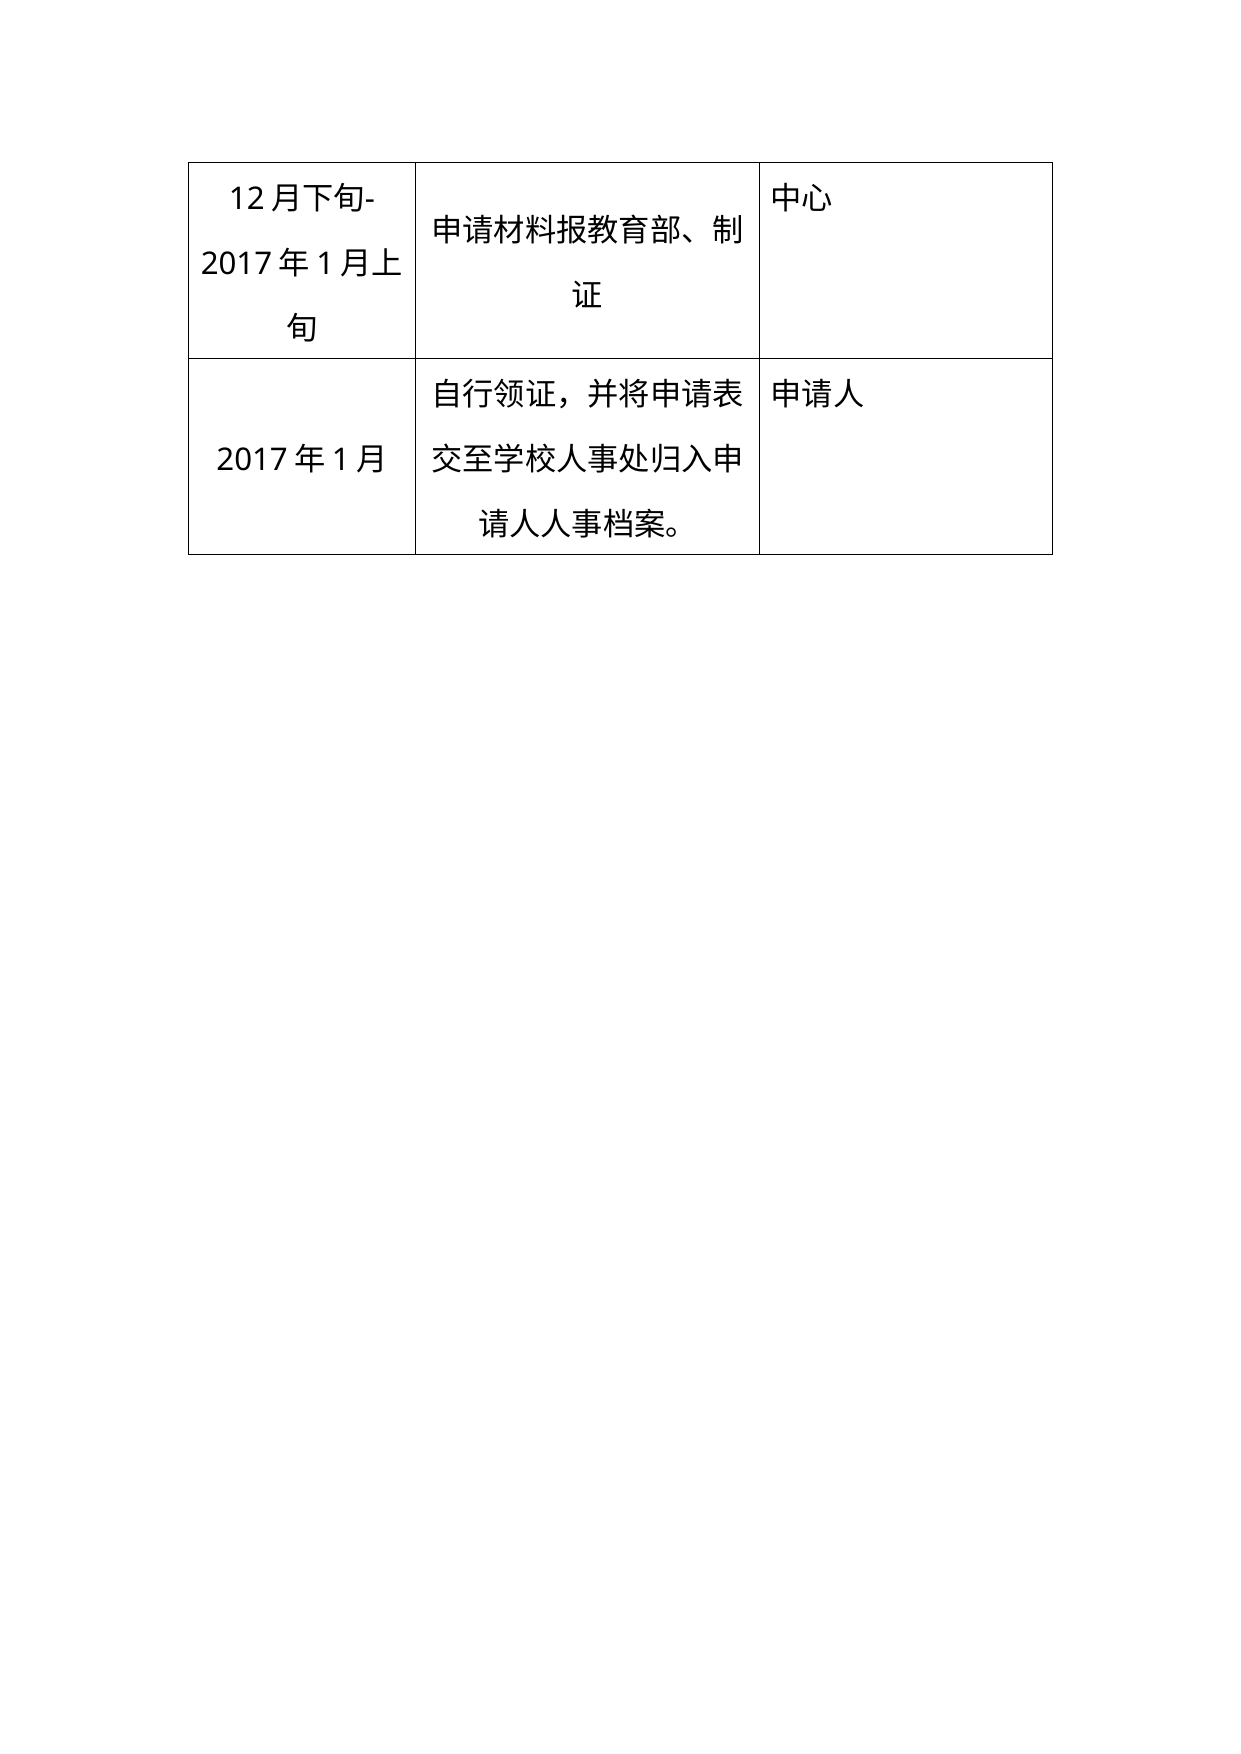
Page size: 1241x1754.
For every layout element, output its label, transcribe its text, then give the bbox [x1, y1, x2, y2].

table_cell 2017年1月 [189, 359, 415, 554]
table_cell 自行领证，并将申请表交至学校人事处归入申请人人事档案。 [416, 359, 759, 554]
table_cell 12月下旬-2017年1月上旬 [189, 163, 415, 358]
table_cell 申请人 [760, 359, 1052, 554]
table_cell 中心 [760, 163, 1052, 358]
table_cell 申请材料报教育部、制证 [416, 163, 759, 358]
